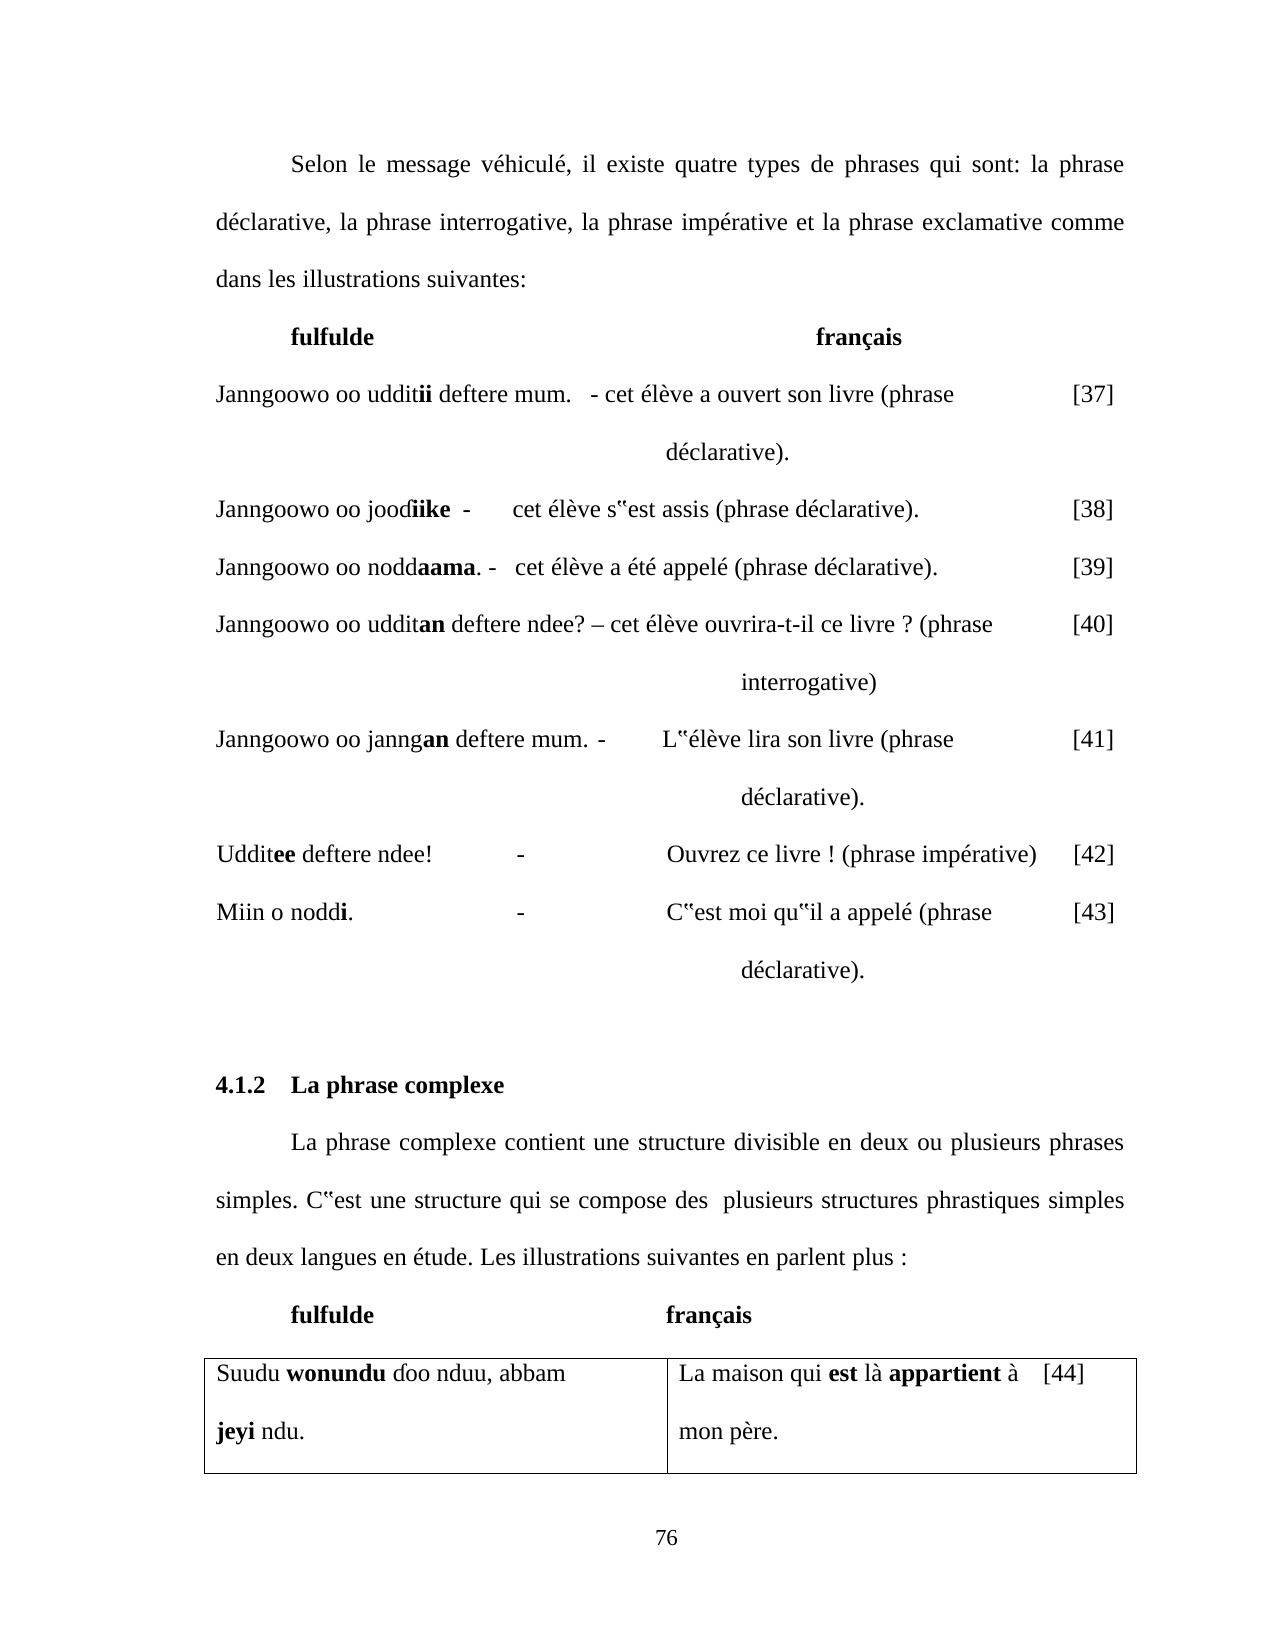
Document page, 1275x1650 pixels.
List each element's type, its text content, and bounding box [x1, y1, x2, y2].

text Janngoowo oo janngan deftere mum. - L‟élève lira son livre (phrase [41] [216, 724, 1275, 753]
subtitle La phrase complexe [215, 1070, 1275, 1099]
text La phrase complexe contient une structure divisible en deux ou plusieurs phrases simples. C‟est une structure qui se compose des plusieurs structures phrastiques simples en deux langues en étude. Les illustrations suivantes en parlent plus : [216, 1127, 1124, 1271]
text déclarative). [216, 437, 1240, 466]
text Selon le message véhiculé, il existe quatre types de phrases qui sont: la phrase déclarative, la phrase interrogative, la phrase impérative et la phrase exclamative comme dans les illustrations suivantes: [216, 149, 1125, 293]
text déclarative). [741, 955, 1275, 983]
table_header Suudu wonundu ɗoo nduu, abbam jeyi ndu. [205, 1359, 667, 1473]
subtitle fulfulde français [291, 322, 1275, 351]
table_header La maison qui est là appartient à [44] mon père. [668, 1359, 1136, 1473]
subtitle fulfulde français [291, 1300, 1275, 1329]
text Janngoowo oo udditii deftere mum. - cet élève a ouvert son livre (phrase [37] [216, 379, 1275, 408]
text interrogative) [741, 667, 1275, 696]
text Udditee deftere ndee! - Ouvrez ce livre ! (phrase impérative) [42] Miin o noddi. - C‟est moi qu‟il a appelé (phrase [43] [216, 839, 1115, 926]
text Janngoowo oo jooɗiike - cet élève s‟est assis (phrase déclarative). [38] Janngoowo oo noddaama. - cet élève a été appelé (phrase déclarative). [39] Janngoowo oo udditan deftere ndee? – cet élève ouvrira-t-il ce livre ? (phrase [40] [216, 494, 1114, 638]
text déclarative). [741, 782, 1275, 811]
